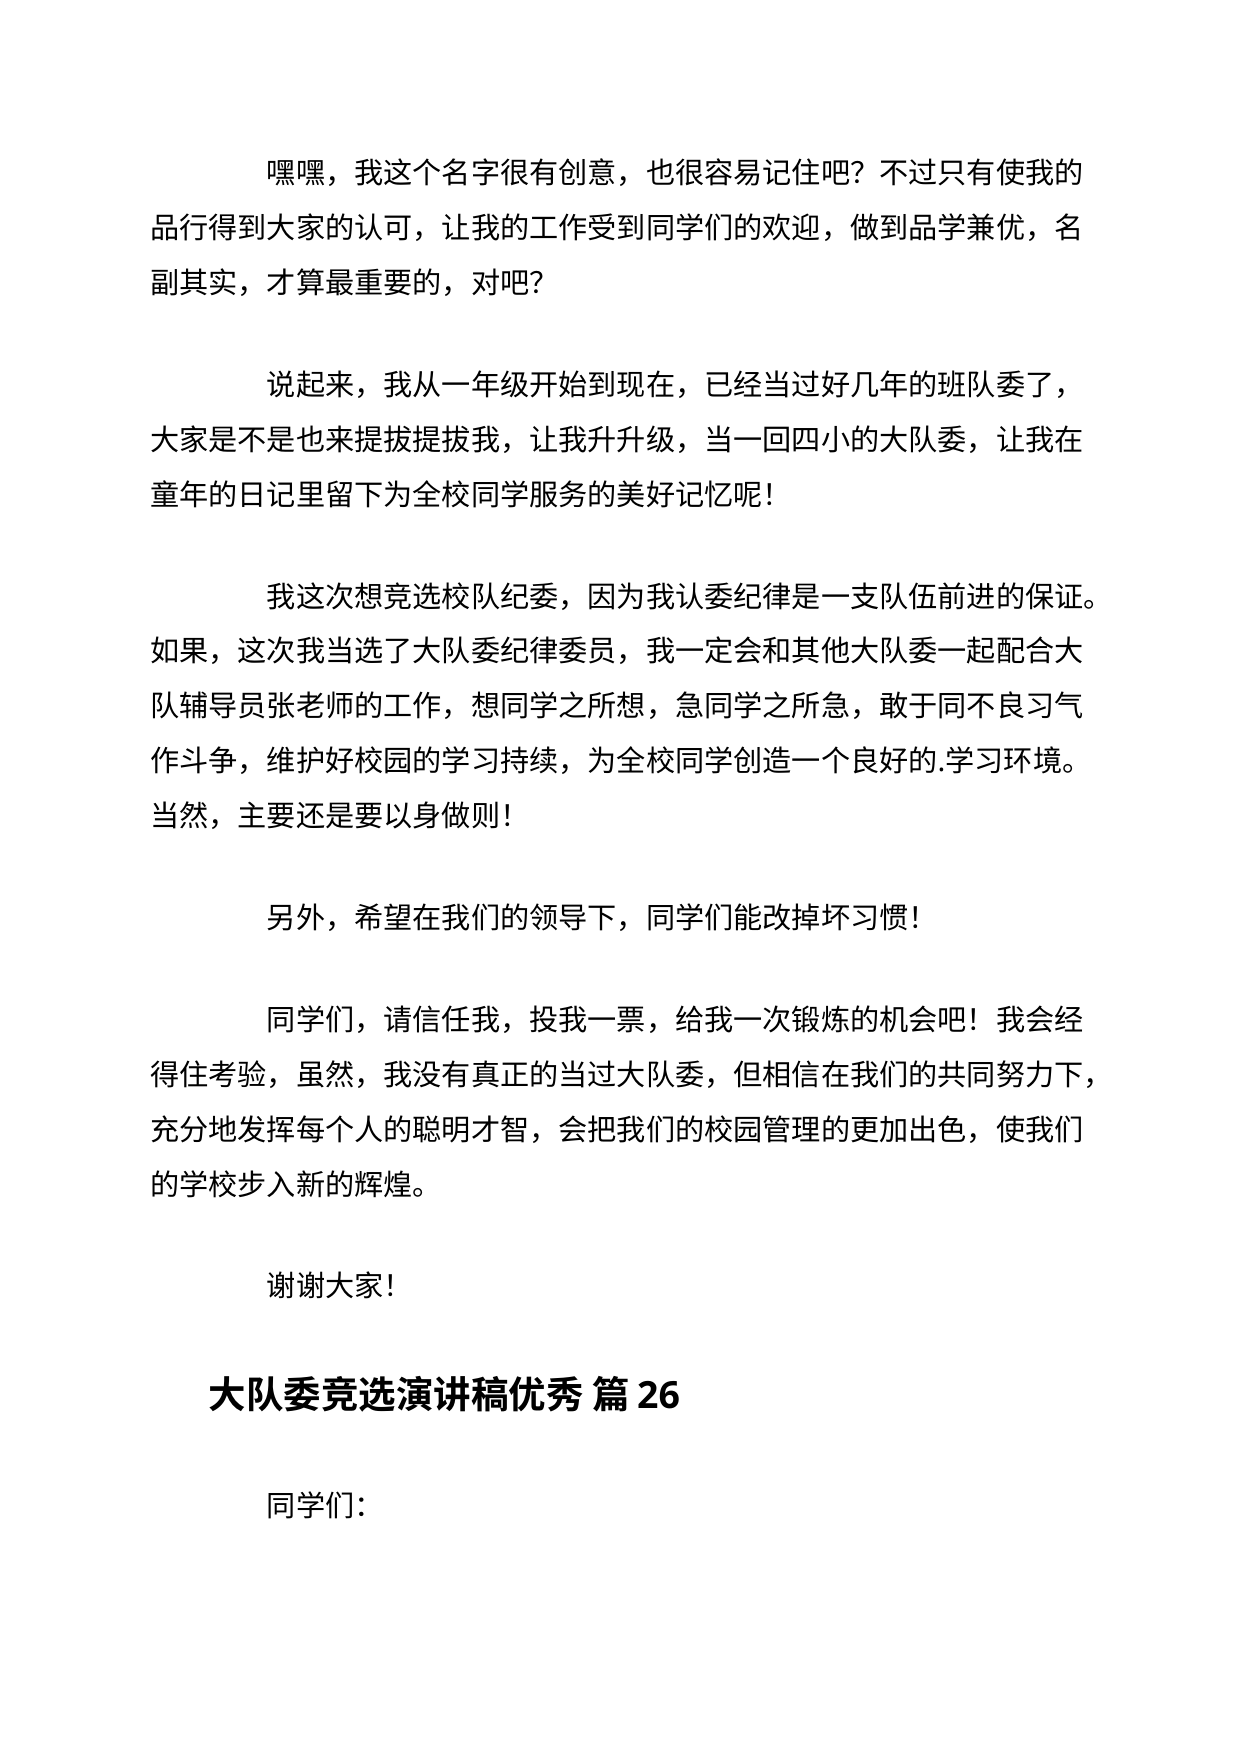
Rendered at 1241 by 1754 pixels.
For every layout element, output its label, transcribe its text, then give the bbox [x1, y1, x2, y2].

text 谢谢大家！ [150, 1263, 1090, 1305]
text 同学们： [150, 1482, 1090, 1524]
text 我这次想竞选校队纪委，因为我认委纪律是一支队伍前进的保证。如果，这次我当选了大队委纪律委员，我一定会和其他大队委一起配合大队辅导员张老师的工作，想同学之所想，急同学之所急，敢于同不良习气作斗争，维护好校园的学习持续，为全校同学创造一个良好的.学习环境。当然，主要还是要以身做则！ [150, 573, 1090, 835]
text 另外，希望在我们的领导下，同学们能改掉坏习惯！ [150, 894, 1090, 937]
text 大队委竞选演讲稿优秀 篇26 [150, 1364, 1090, 1419]
text 说起来，我从一年级开始到现在，已经当过好几年的班队委了，大家是不是也来提拔提拔我，让我升升级，当一回四小的大队委，让我在童年的日记里留下为全校同学服务的美好记忆呢！ [150, 362, 1090, 514]
text 嘿嘿，我这个名字很有创意，也很容易记住吧？不过只有使我的品行得到大家的认可，让我的工作受到同学们的欢迎，做到品学兼优，名副其实，才算最重要的，对吧？ [150, 150, 1090, 302]
text 同学们，请信任我，投我一票，给我一次锻炼的机会吧！我会经得住考验，虽然，我没有真正的当过大队委，但相信在我们的共同努力下，充分地发挥每个人的聪明才智，会把我们的校园管理的更加出色，使我们的学校步入新的辉煌。 [150, 996, 1090, 1203]
